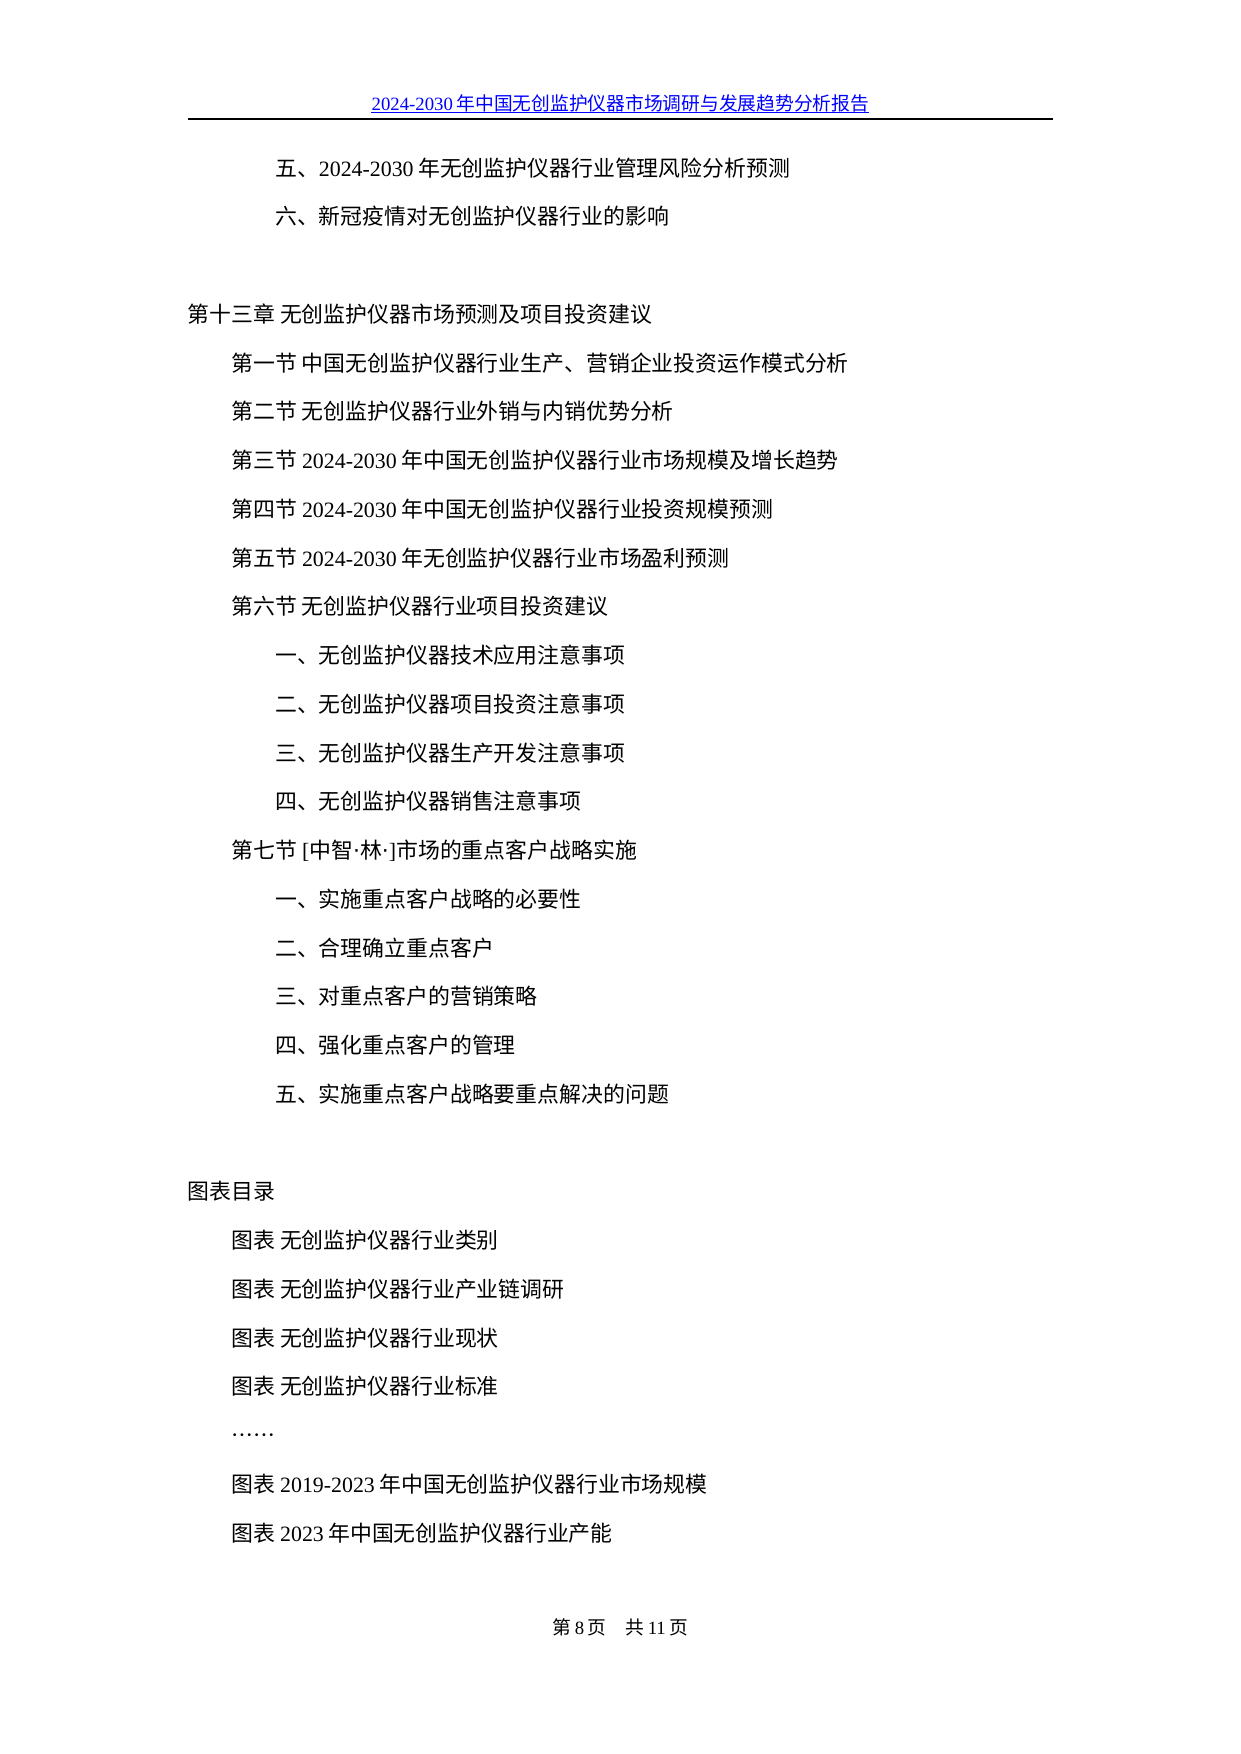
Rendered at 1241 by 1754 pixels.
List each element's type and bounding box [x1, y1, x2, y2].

text [187, 150, 1053, 1548]
